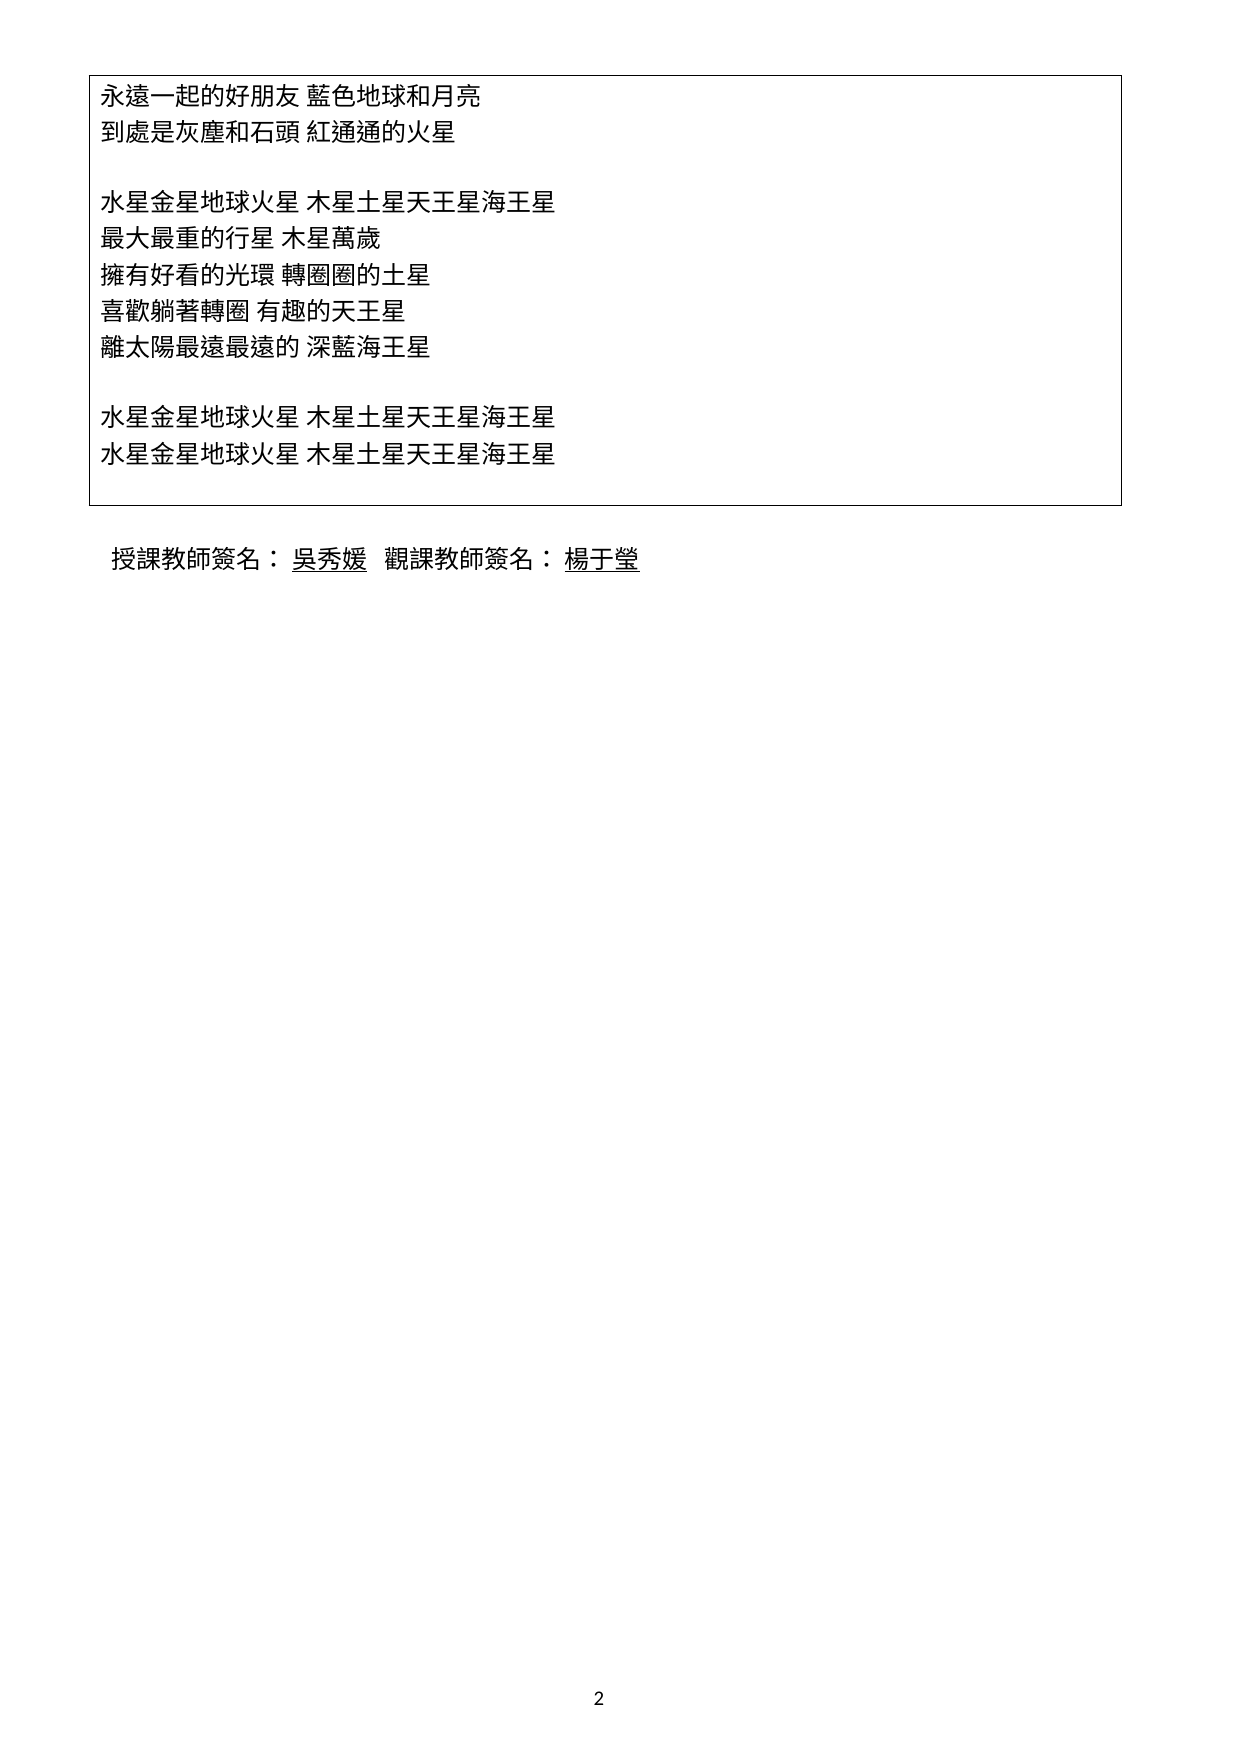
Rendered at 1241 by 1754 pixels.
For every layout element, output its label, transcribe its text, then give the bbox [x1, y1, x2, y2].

text 授課教師簽名： 吳秀媛 觀課教師簽名： 楊于瑩 [111, 539, 1122, 576]
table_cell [90, 76, 1121, 504]
